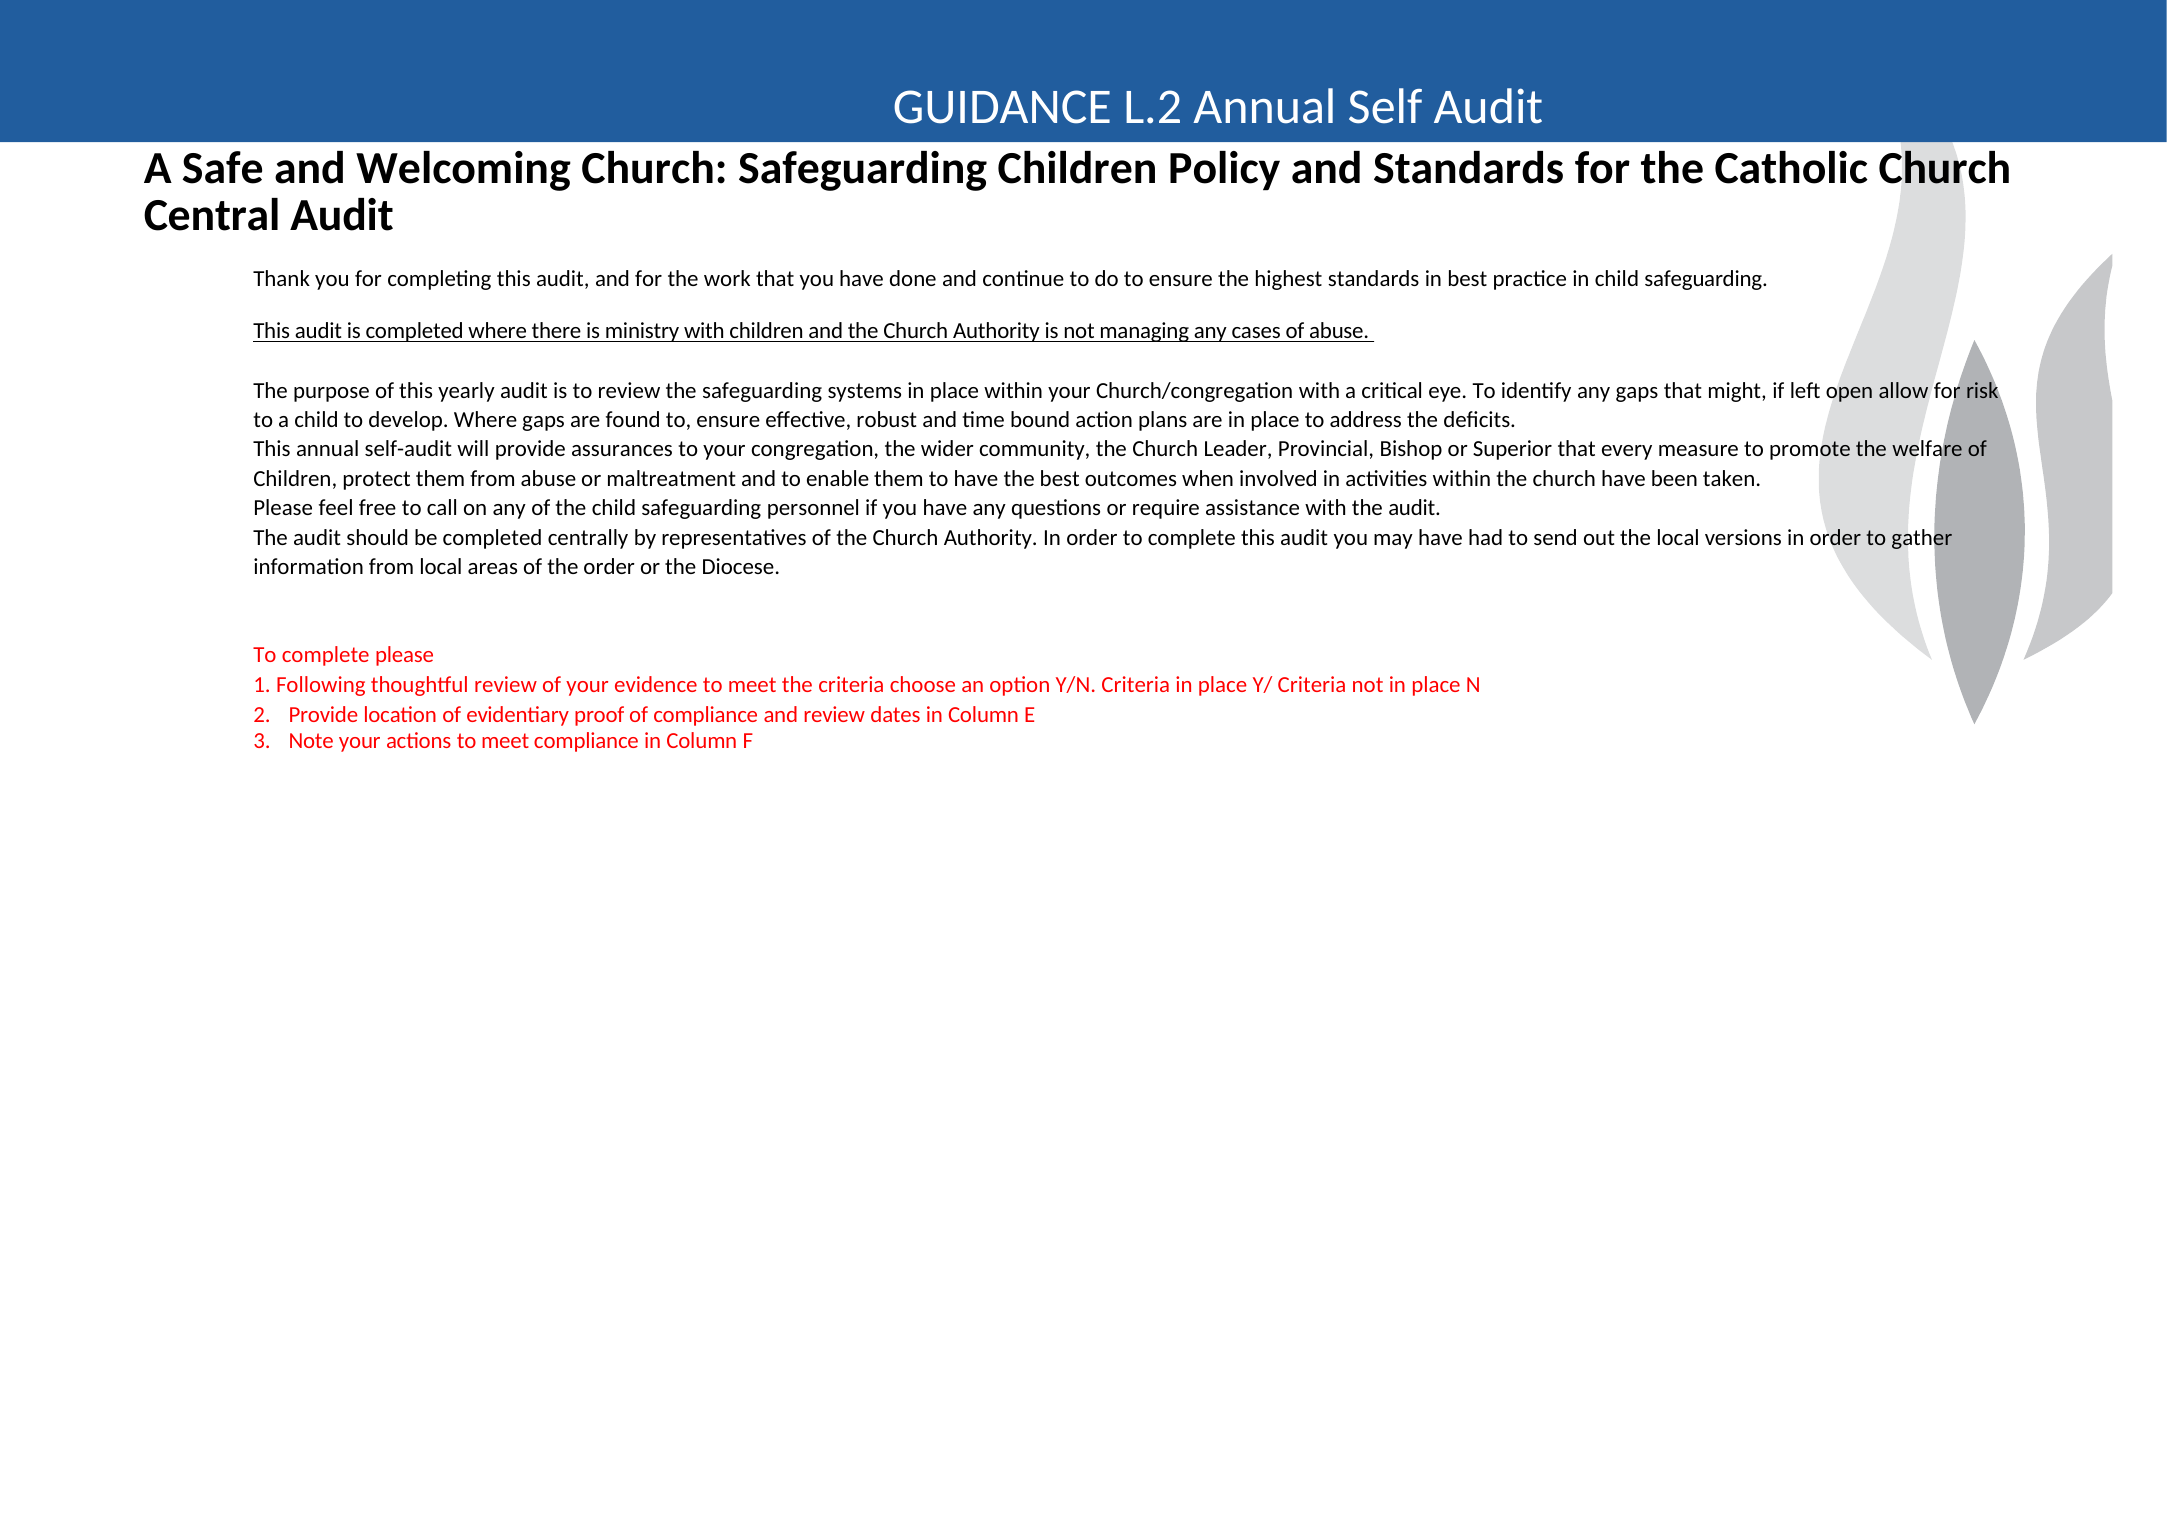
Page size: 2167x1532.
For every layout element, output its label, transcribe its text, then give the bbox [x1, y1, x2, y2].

table_cell Thank you for completing this audit, and for the work that you have done and continue to do to ensure the highest standards in best practice in child safeguarding. This audit is completed where there is ministry with children and the Church Authority is not managing any cases of abuse. The purpose of this yearly audit is to review the safeguarding systems in place within your Church/congregation with a critical eye. To identify any gaps that might, if left open allow for risk to a child to develop. Where gaps are found to, ensure effective, robust and time bound action plans are in place to address the deficits. This annual self-audit will provide assurances to your congregation, the wider community, the Church Leader, Provincial, Bishop or Superior that every measure to promote the welfare of Children, protect them from abuse or maltreatment and to enable them to have the best outcomes when involved in activities within the church have been taken. Please feel free to call on any of the child safeguarding personnel if you have any questions or require assistance with the audit. The audit should be completed centrally by representatives of the Church Authority. In order to complete this audit you may have had to send out the local versions in order to gather information from local areas of the order or the Diocese. To complete please Following thoughtful review of your evidence to meet the criteria choose an option Y/N. Criteria in place Y/ Criteria not in place N Provide location of evidentiary proof of compliance and review dates in Column E Note your actions to meet compliance in Column F [138, 240, 2020, 753]
table_header A Safe and Welcoming Church: Safeguarding Children Policy and Standards for the Catholic Church Central Audit [138, 147, 2020, 240]
